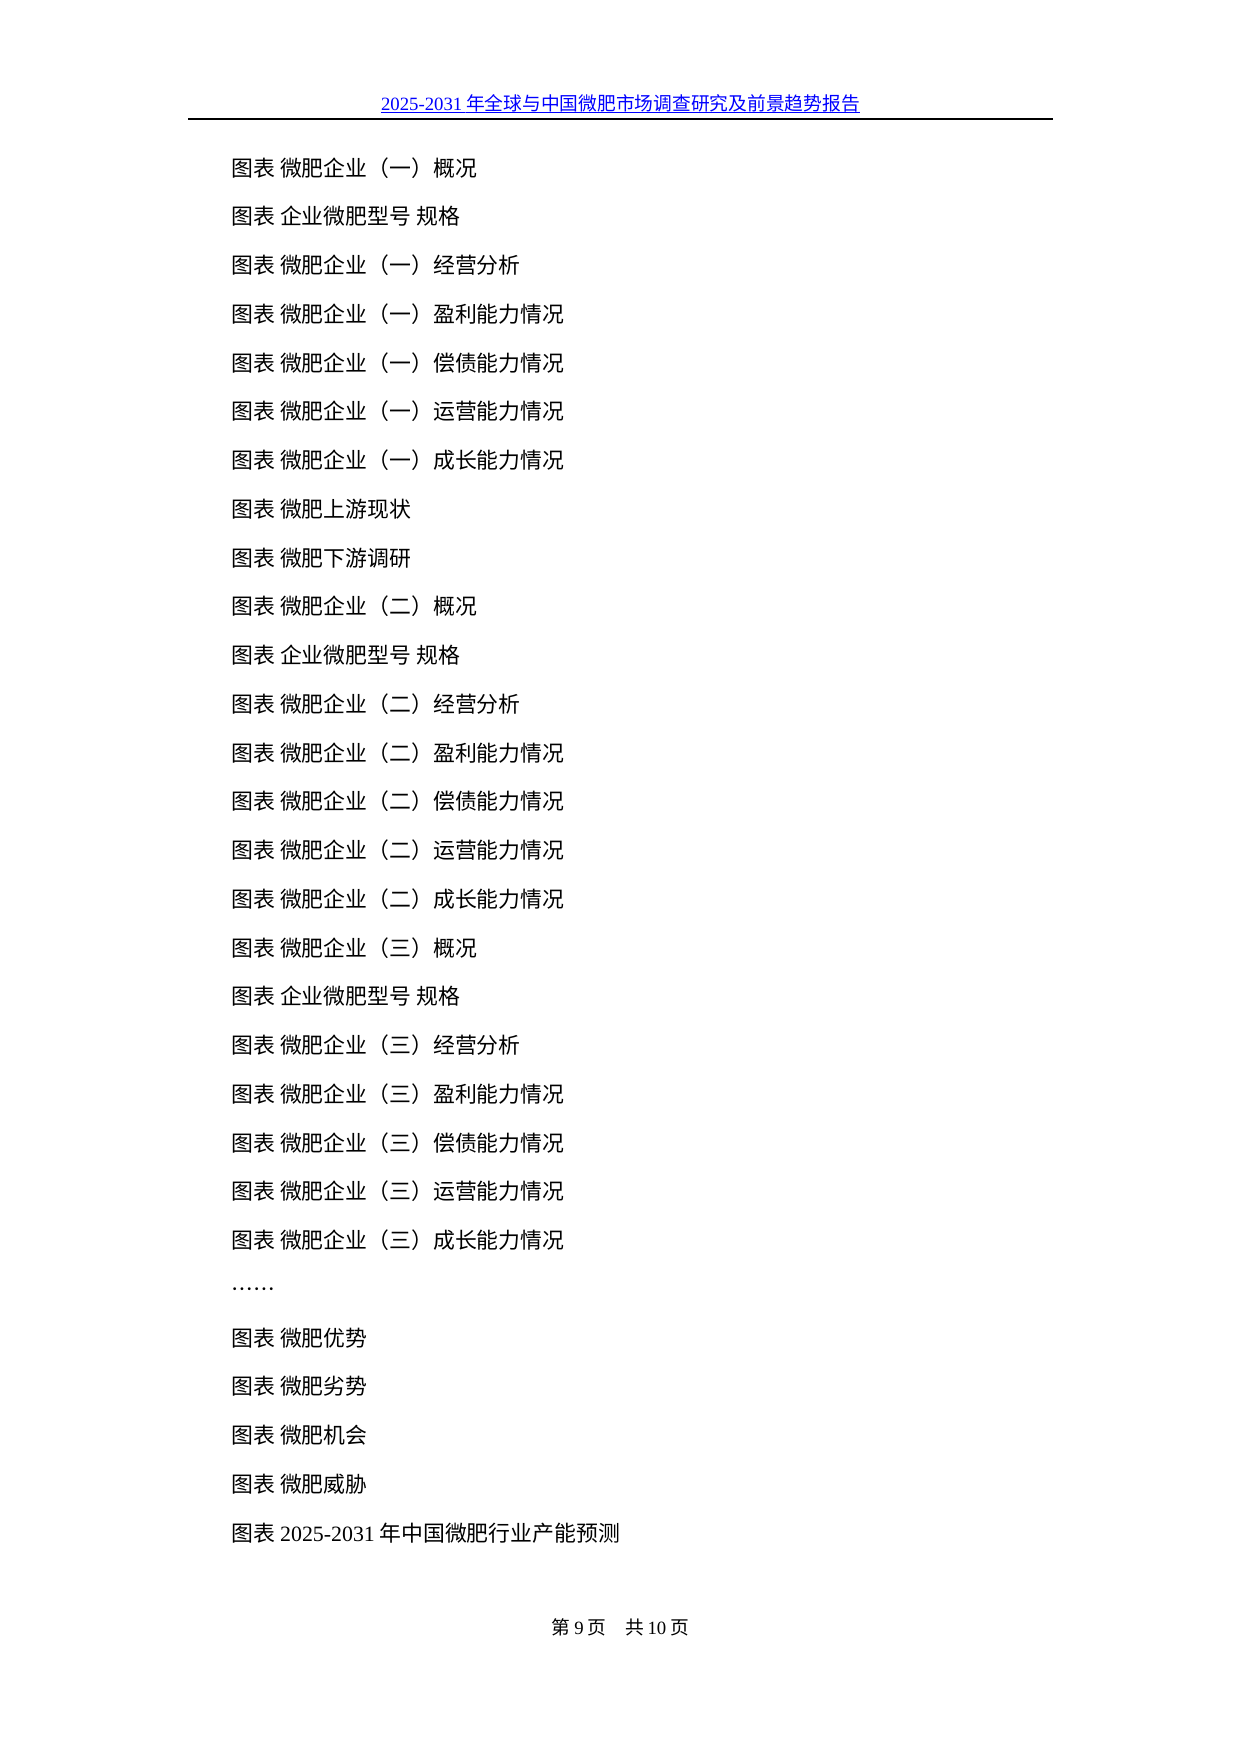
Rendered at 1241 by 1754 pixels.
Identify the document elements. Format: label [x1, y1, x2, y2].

text [187, 150, 1053, 1548]
